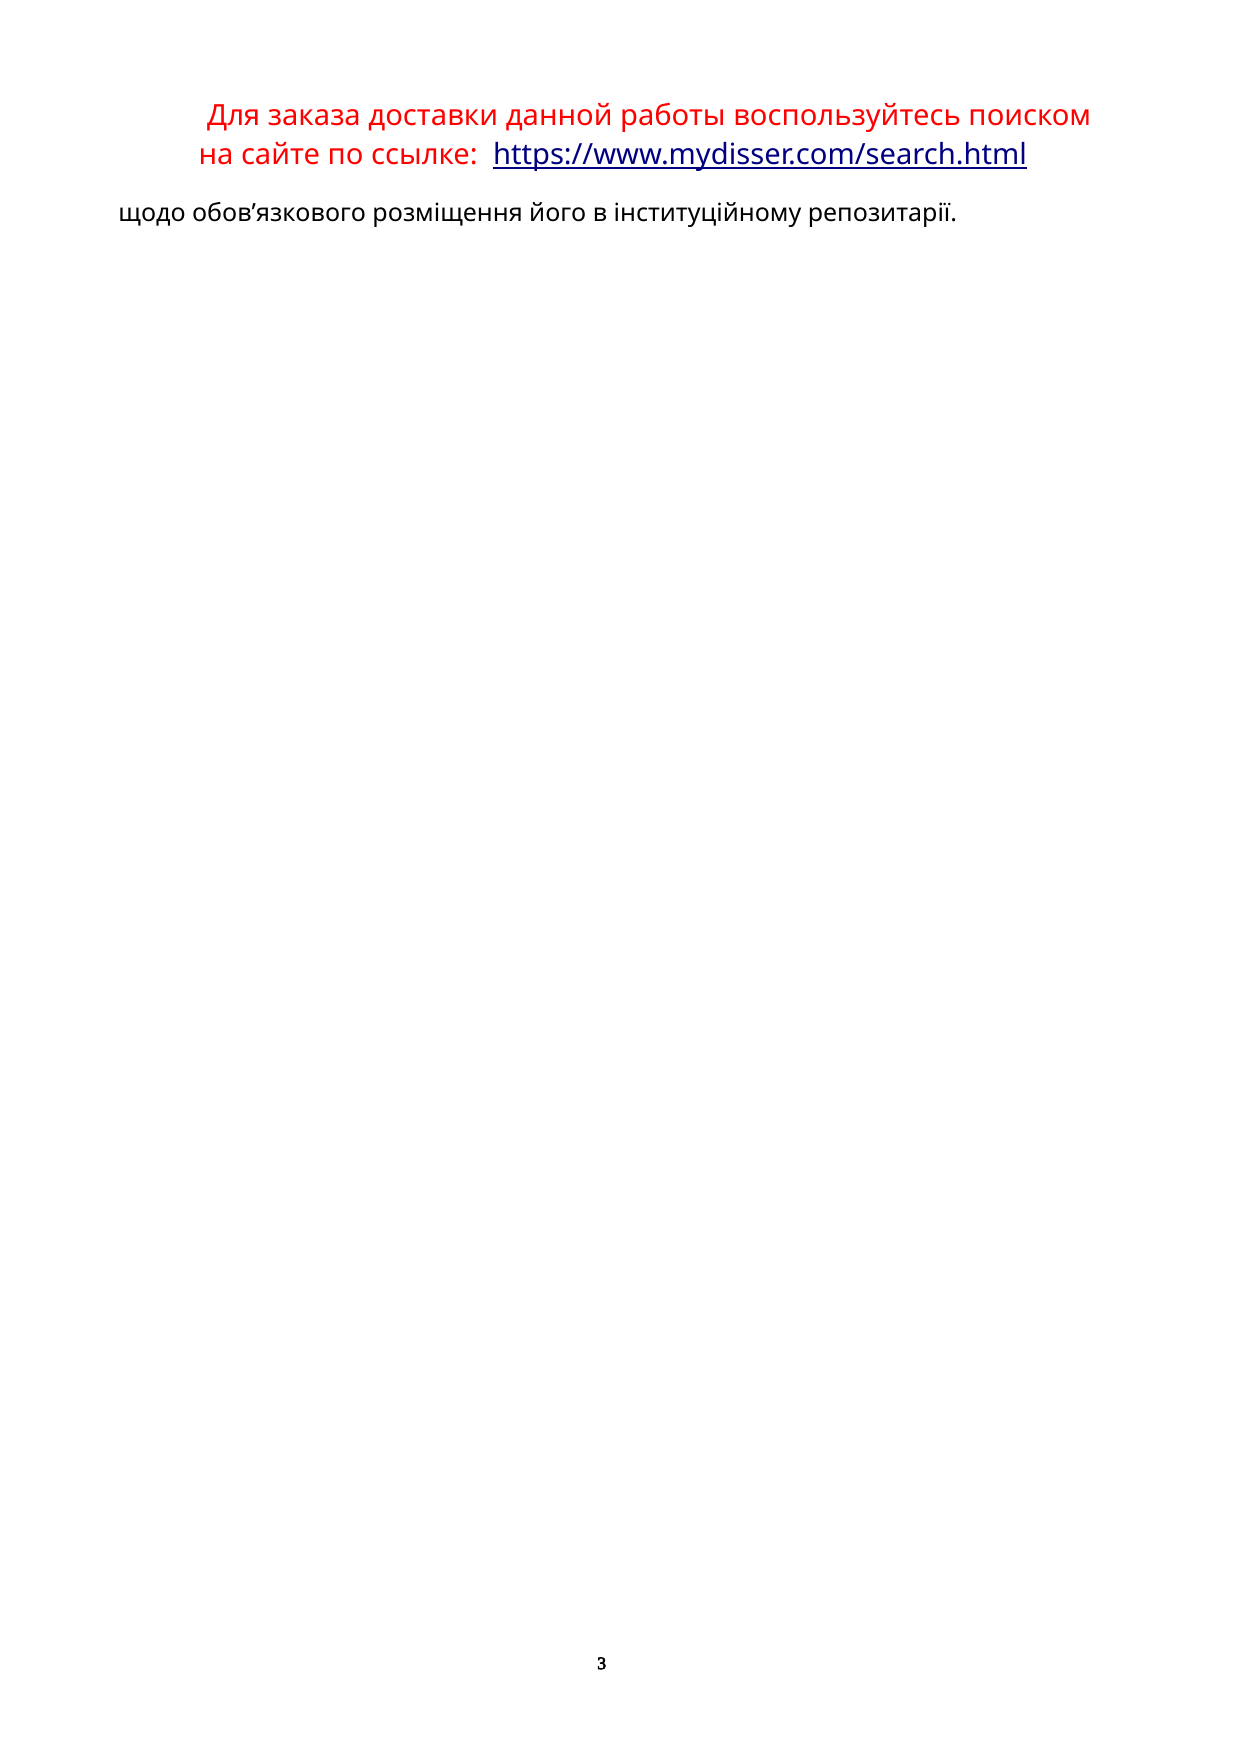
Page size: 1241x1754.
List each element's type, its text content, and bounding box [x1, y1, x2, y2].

text Розроблено узагальнену модель реалізації концепції відкритого доступу до результатів наукових досліджень через відкритий електронний архів (інституційний репозитарій) (рис. 1). При цьому процес наповнення інституційного репозитарію має регламентуватися певними процедурами, а належне подання наукового доробку працівників ЗВО у відкритому доступі в інформаційному просторі - забезпечуватися послідовною реалізацією політики щодо обов’язкового розміщення його в інституційному репозитарії. [118, 194, 1107, 228]
